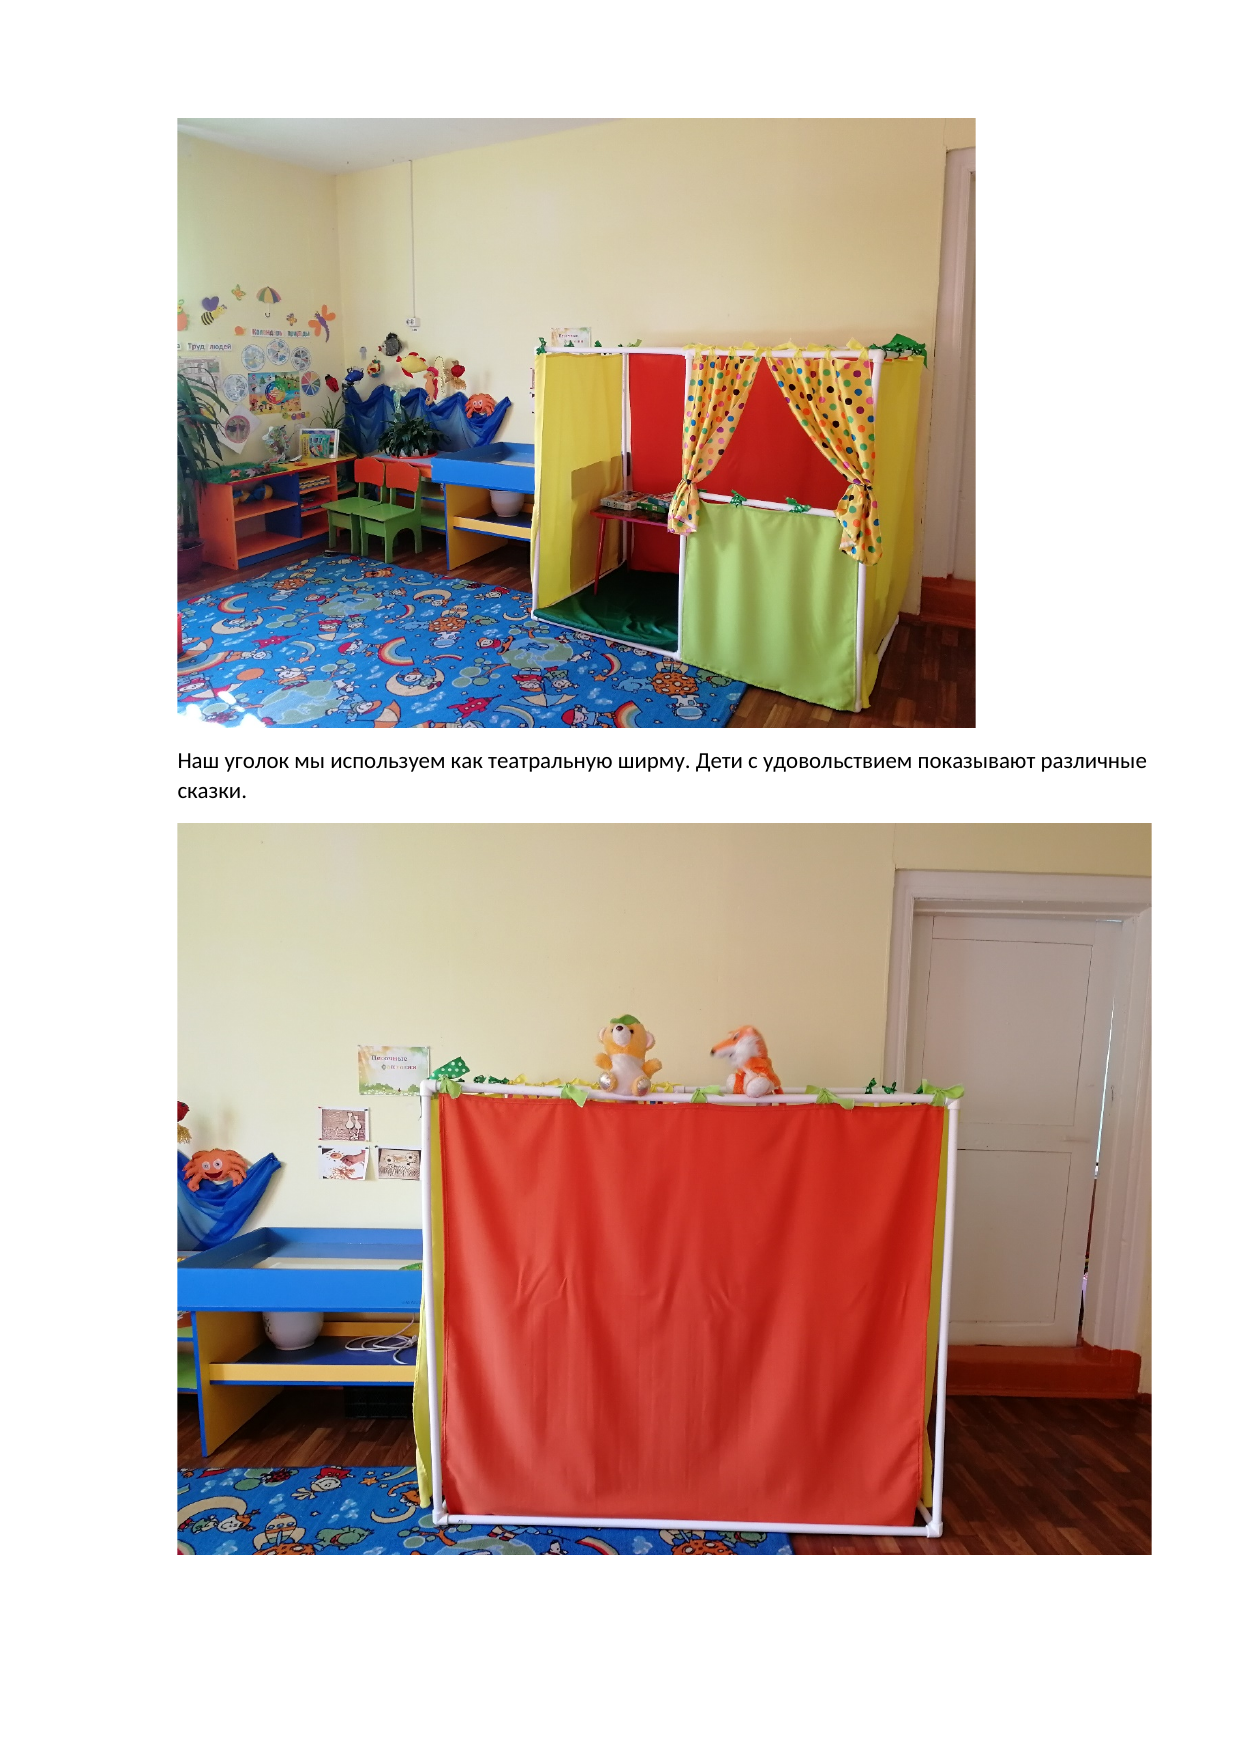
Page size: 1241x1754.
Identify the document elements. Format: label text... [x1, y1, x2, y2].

picture [177, 118, 976, 728]
text Наш уголок мы используем как театральную ширму. Дети с удовольствием показывают различные сказки. [177, 746, 1152, 804]
picture [177, 823, 1152, 1555]
